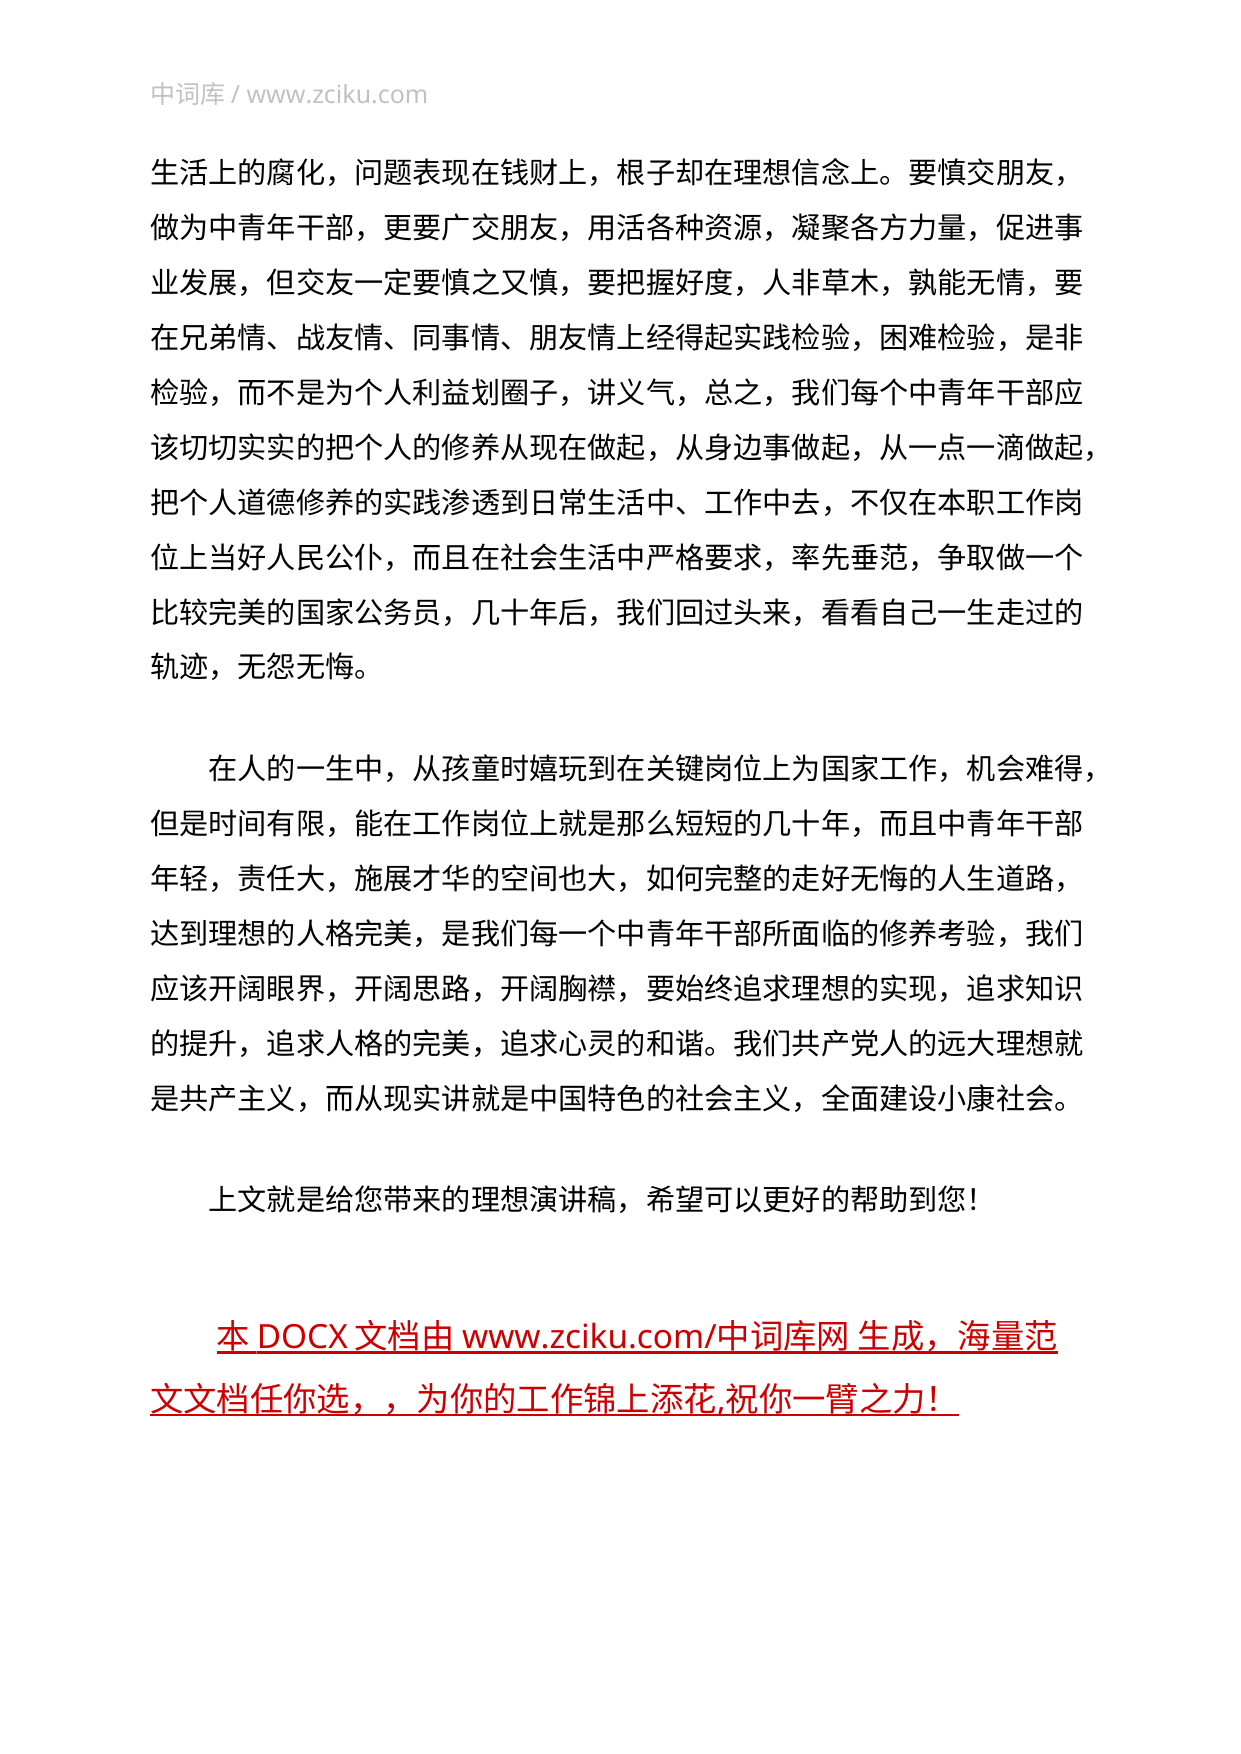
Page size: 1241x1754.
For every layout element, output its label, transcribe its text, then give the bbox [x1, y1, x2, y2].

text 在人的一生中，从孩童时嬉玩到在关键岗位上为国家工作，机会难得，但是时间有限，能在工作岗位上就是那么短短的几十年，而且中青年干部年轻，责任大，施展才华的空间也大，如何完整的走好无悔的人生道路，达到理想的人格完美，是我们每一个中青年干部所面临的修养考验，我们应该开阔眼界，开阔思路，开阔胸襟，要始终追求理想的实现，追求知识的提升，追求人格的完美，追求心灵的和谐。我们共产党人的远大理想就是共产主义，而从现实讲就是中国特色的社会主义，全面建设小康社会。 [150, 746, 1090, 1117]
text 本DOCX文档由 www.zciku.com/中词库网 生成，海量范文文档任你选，，为你的工作锦上添花,祝你一臂之力！ [150, 1310, 1090, 1421]
text 上文就是给您带来的理想演讲稿，希望可以更好的帮助到您！ [150, 1177, 1090, 1219]
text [150, 150, 1090, 686]
